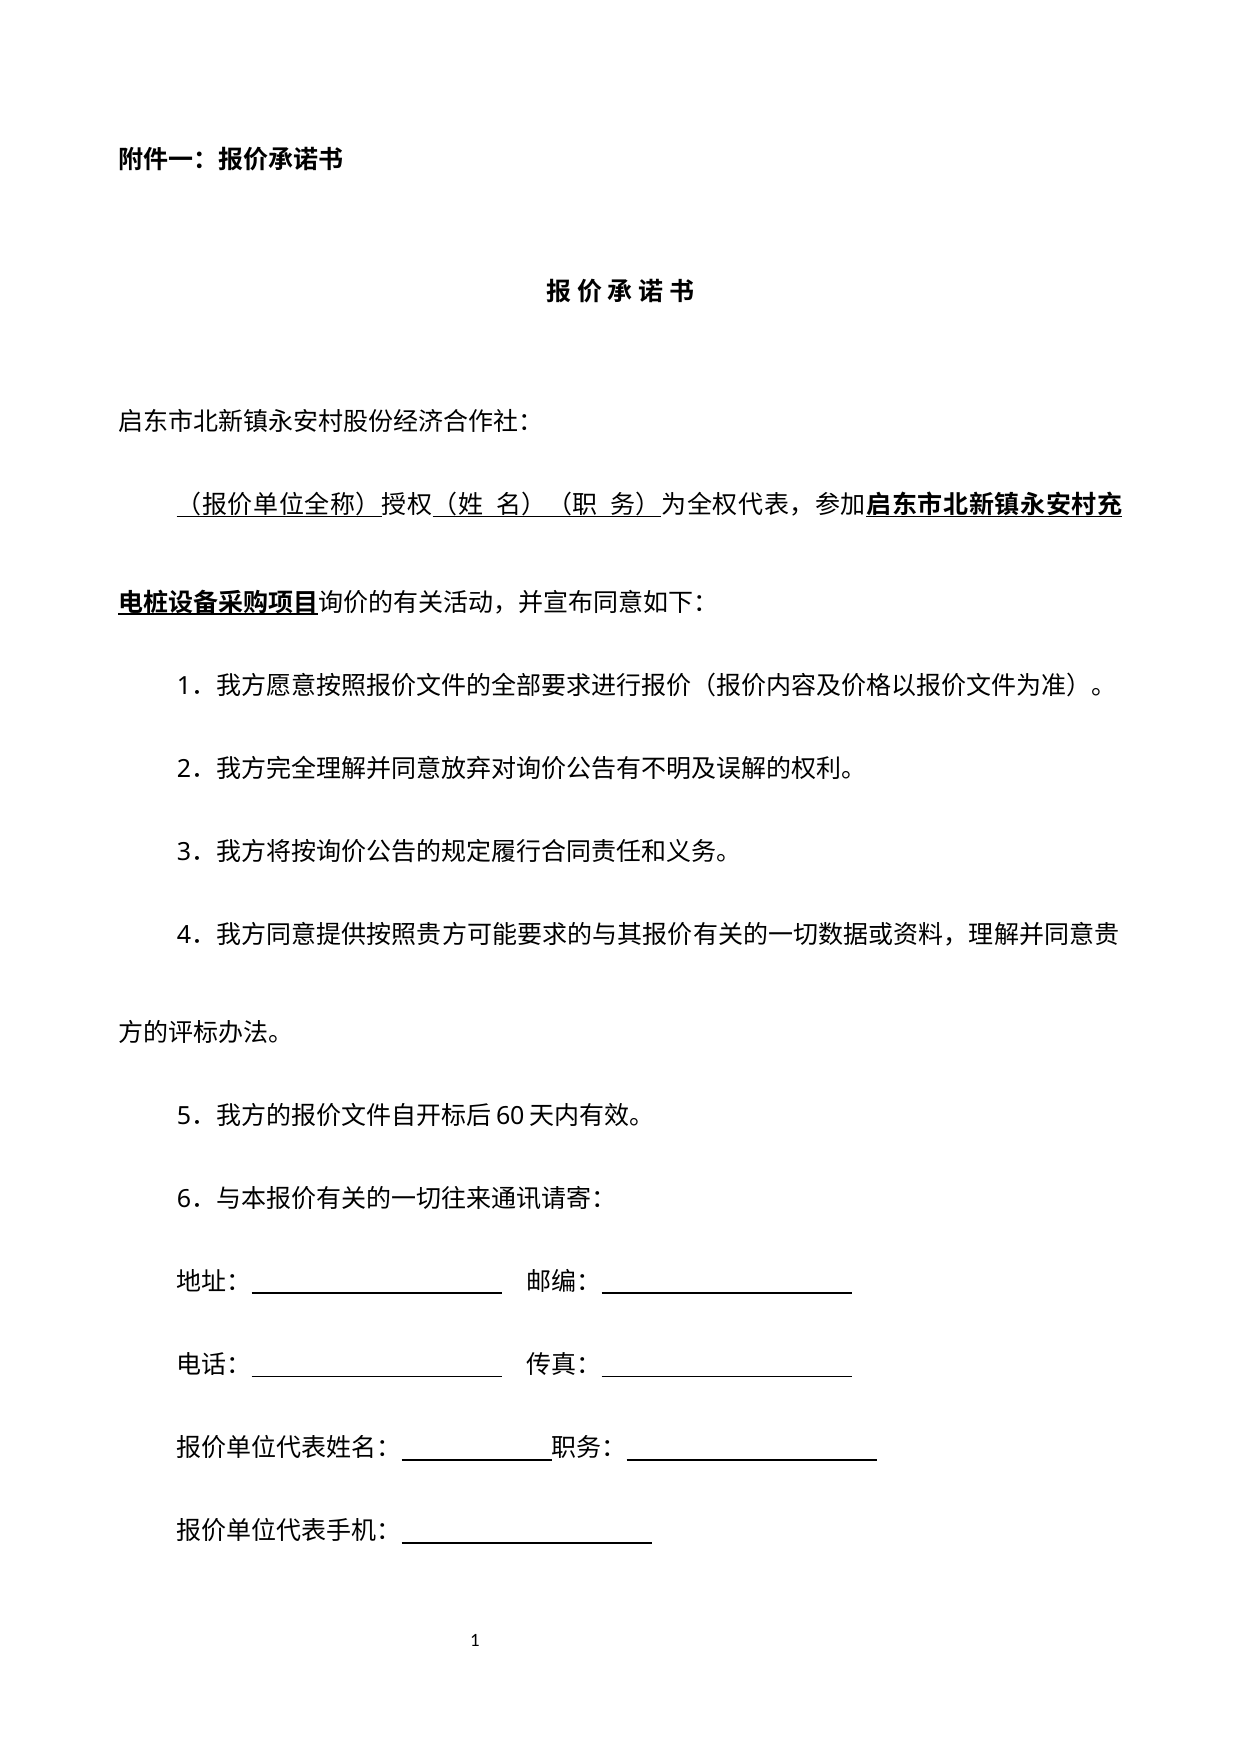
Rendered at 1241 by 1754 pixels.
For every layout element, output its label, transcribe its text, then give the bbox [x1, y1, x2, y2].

text 4．我方同意提供按照贵方可能要求的与其报价有关的一切数据或资料，理解并同意贵方的评标办法。 [118, 900, 1122, 1063]
text 报 价 承 诺 书 [118, 257, 1122, 322]
text 地址： 邮编： [118, 1247, 1122, 1312]
text 报价单位代表姓名： 职务： [118, 1413, 1122, 1478]
text 2．我方完全理解并同意放弃对询价公告有不明及误解的权利。 [118, 734, 1122, 799]
text （报价单位全称）授权（姓 名）（职 务）为全权代表，参加启东市北新镇永安村充电桩设备采购项目询价的有关活动，并宣布同意如下： [118, 470, 1122, 633]
text 5．我方的报价文件自开标后60天内有效。 [118, 1081, 1122, 1146]
text 6．与本报价有关的一切往来通讯请寄： [118, 1164, 1122, 1229]
text 1．我方愿意按照报价文件的全部要求进行报价（报价内容及价格以报价文件为准）。 [118, 651, 1122, 716]
text 附件一：报价承诺书 [118, 125, 1122, 190]
text 3．我方将按询价公告的规定履行合同责任和义务。 [118, 817, 1122, 882]
text 电话： 传真： [118, 1330, 1122, 1395]
text 启东市北新镇永安村股份经济合作社： [118, 387, 1122, 452]
text 报价单位代表手机： [118, 1496, 1122, 1561]
